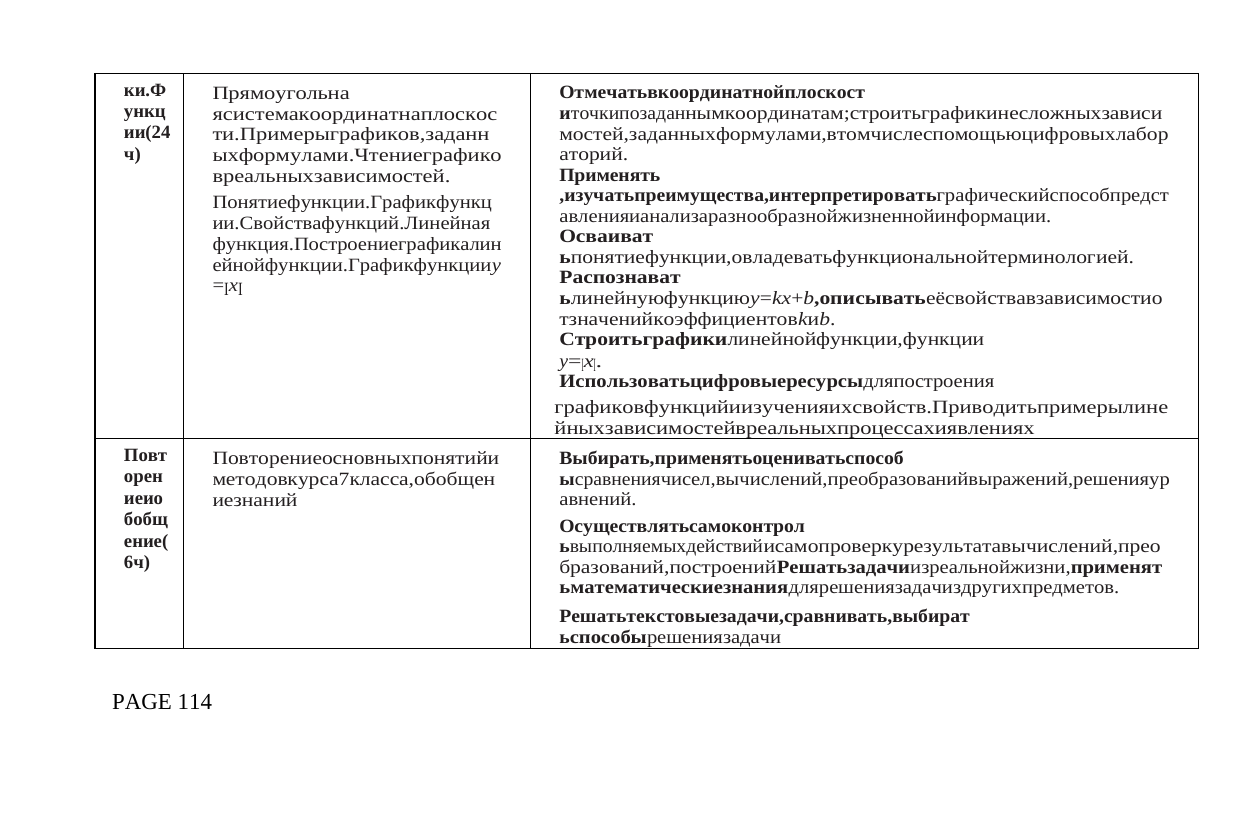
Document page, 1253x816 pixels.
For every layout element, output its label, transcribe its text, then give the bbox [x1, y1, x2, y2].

table_cell Выбирать,применятьоцениватьспособысравнениячисел,вычислений,преобразованийвыражений,решенияуравнений. Осуществлятьсамоконтрольвыполняемыхдействийисамопроверкурезультатавычислений,преобразований,построенийРешатьзадачиизреальнойжизни,применятьматематическиезнаниядлярешениязадачиздругихпредметов. Решатьтекстовыезадачи,сравнивать,выбиратьспособырешениязадачи [531, 439, 1198, 647]
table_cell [184, 74, 530, 438]
table_cell Повторениеиобобщение(6ч) [96, 439, 183, 647]
table_cell Повторениеосновныхпонятийиметодовкурса7класса,обобщениезнаний [184, 439, 530, 647]
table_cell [531, 74, 1198, 438]
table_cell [96, 74, 183, 438]
